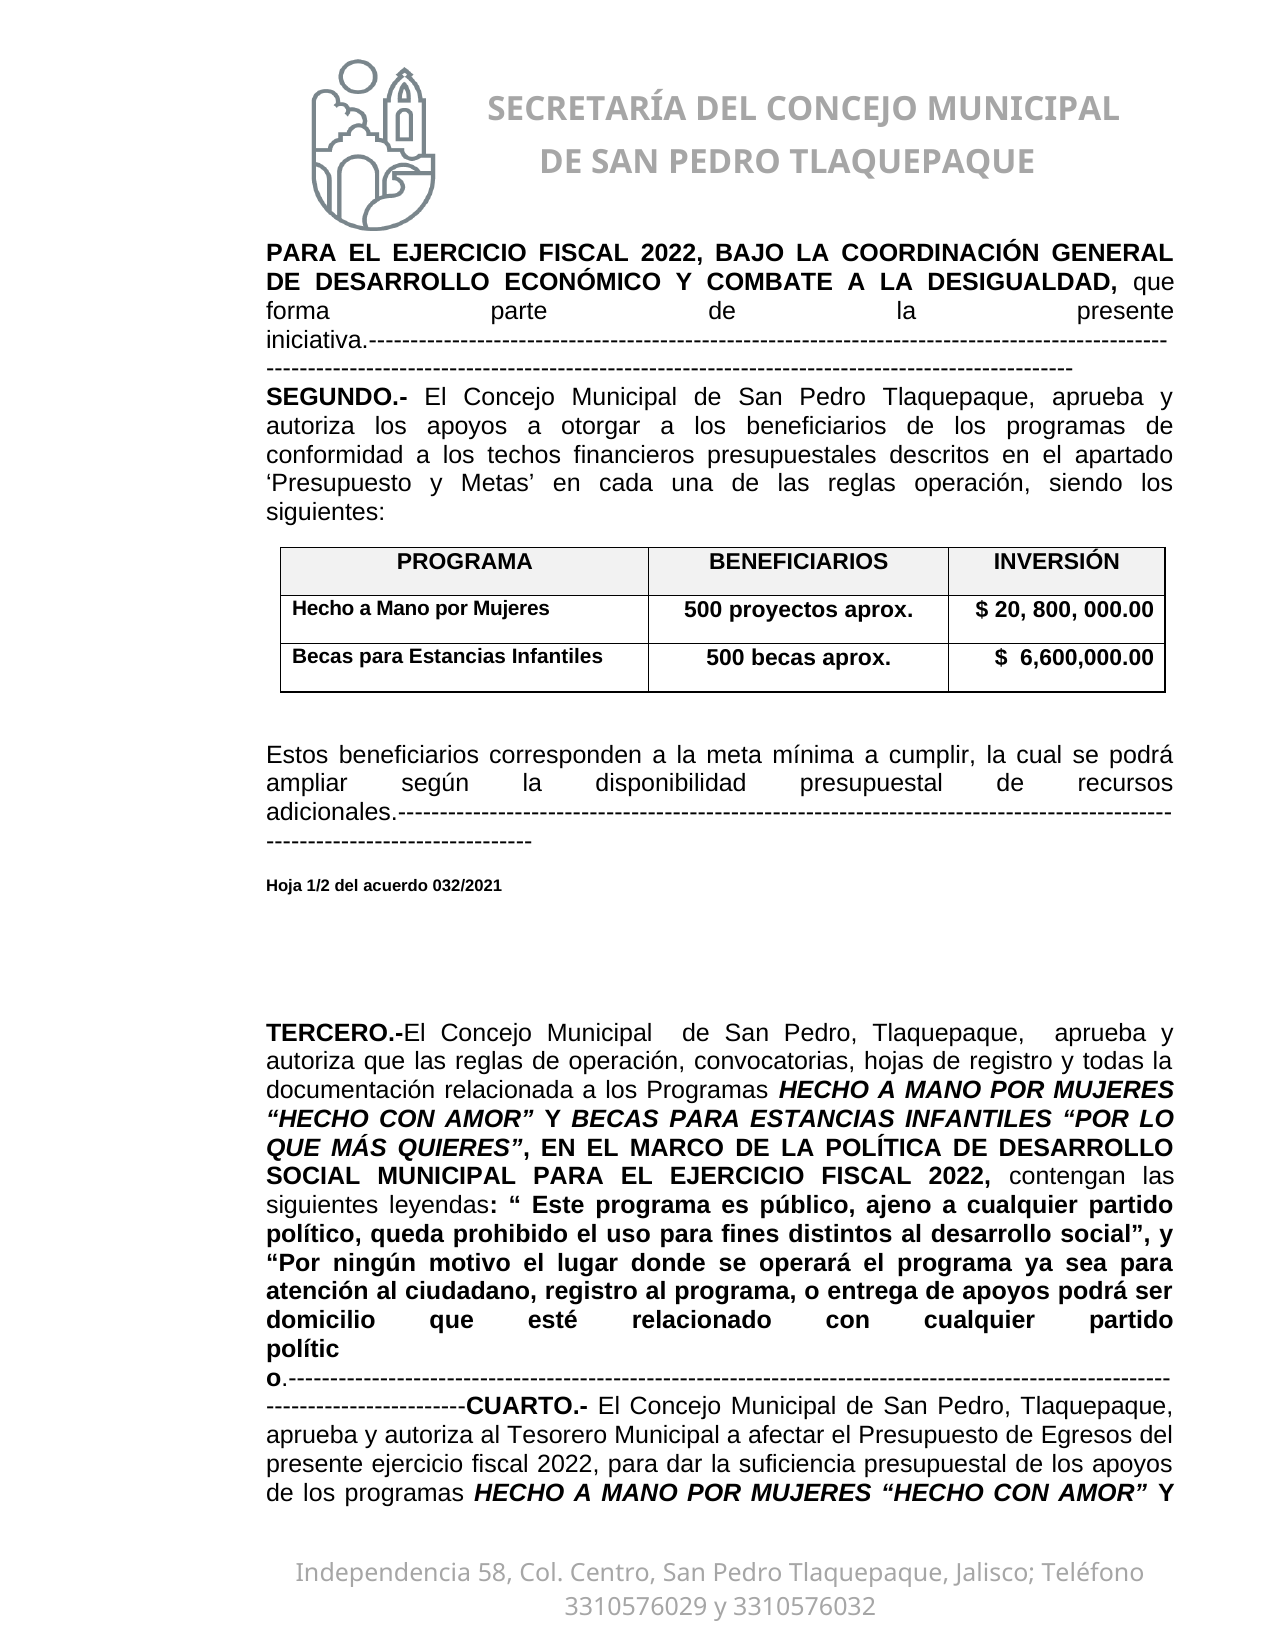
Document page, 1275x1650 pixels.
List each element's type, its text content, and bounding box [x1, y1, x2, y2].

table_cell 500 proyectos aprox. [649, 596, 948, 643]
table_cell Becas para Estancias Infantiles [281, 644, 648, 691]
text Hoja 1/2 del acuerdo 032/2021 [266, 876, 1174, 895]
table_cell Hecho a Mano por Mujeres [281, 596, 648, 643]
table_cell $ 6,600,000.00 [949, 644, 1164, 691]
table_cell 500 becas aprox. [649, 644, 948, 691]
table_header BENEFICIARIOS [649, 548, 948, 595]
table_header PROGRAMA [281, 548, 648, 595]
picture [306, 47, 444, 236]
table_header INVERSIÓN [949, 548, 1164, 595]
table_cell $ 20, 800, 000.00 [949, 596, 1164, 643]
text Estos beneficiarios corresponden a la meta mínima a cumplir, la cual se podrá ampliar según la disponibilidad presupuestal de recursos adicionales.----------------------------------------------------------------------------------------------------------------------------- [266, 740, 1174, 855]
